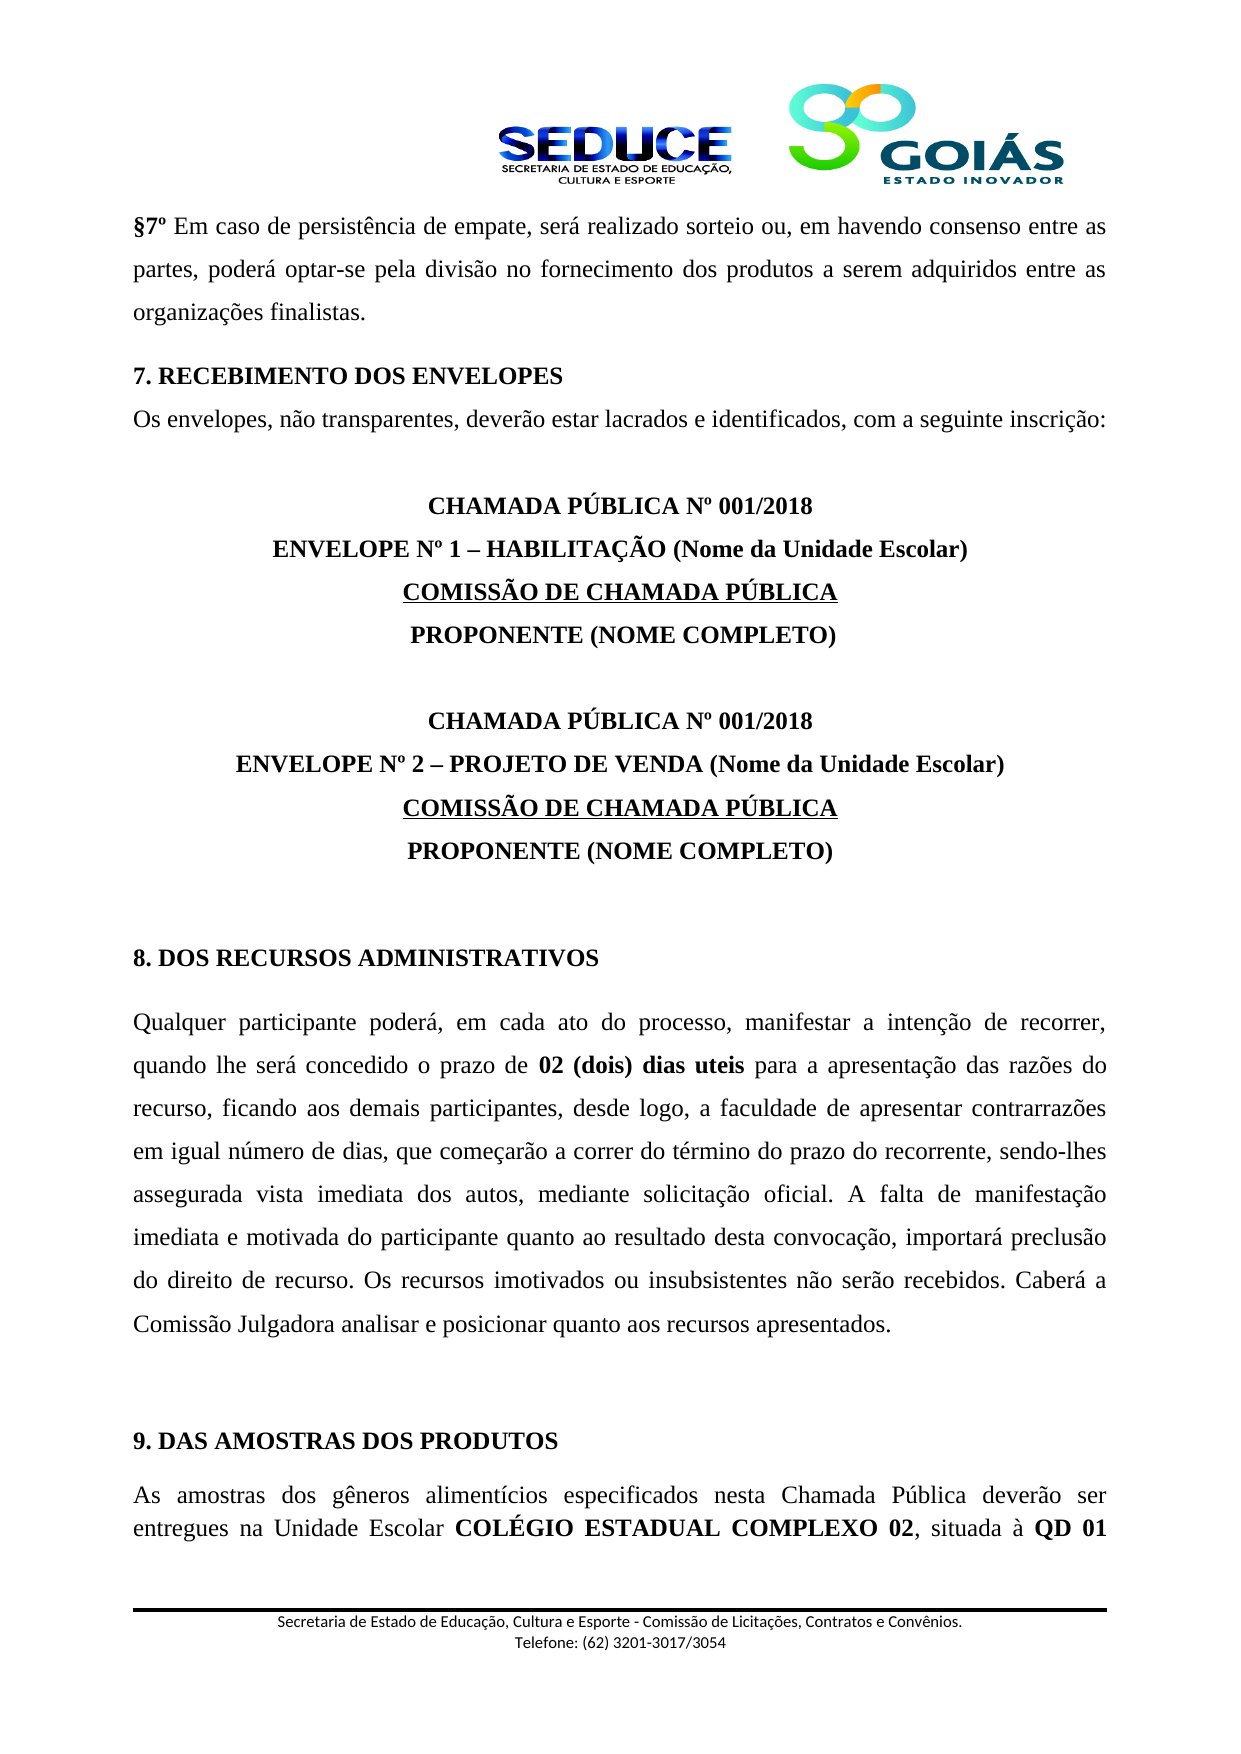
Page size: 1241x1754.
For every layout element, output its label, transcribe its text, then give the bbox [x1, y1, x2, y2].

text CHAMADA PÚBLICA Nº 001/2018 [133, 491, 1107, 519]
text COMISSÃO DE CHAMADA PÚBLICA [133, 793, 1107, 821]
text 8. DOS RECURSOS ADMINISTRATIVOS [133, 943, 1107, 972]
text 9. DAS AMOSTRAS DOS PRODUTOS [133, 1426, 1013, 1455]
text ENVELOPE Nº 2 – PROJETO DE VENDA (Nome da Unidade Escolar) [133, 749, 1107, 778]
text §7º Em caso de persistência de empate, será realizado sorteio ou, em havendo consenso entre as partes, poderá optar-se pela divisão no fornecimento dos produtos a serem adquiridos entre as organizações finalistas. [133, 211, 1107, 326]
text Qualquer participante poderá, em cada ato do processo, manifestar a intenção de recorrer, quando lhe será concedido o prazo de 02 (dois) dias uteis para a apresentação das razões do recurso, ficando aos demais participantes, desde logo, a faculdade de apresentar contrarrazões em igual número de dias, que começarão a correr do término do prazo do recorrente, sendo-lhes assegurada vista imediata dos autos, mediante solicitação oficial. A falta de manifestação imediata e motivada do participante quanto ao resultado desta convocação, importará preclusão do direito de recurso. Os recursos imotivados ou insubsistentes não serão recebidos. Caberá a Comissão Julgadora analisar e posicionar quanto aos recursos apresentados. [133, 1007, 1107, 1337]
text 7. RECEBIMENTO DOS ENVELOPES [133, 361, 1107, 390]
text COMISSÃO DE CHAMADA PÚBLICA [133, 577, 1107, 606]
text PROPONENTE (NOME COMPLETO) [133, 620, 1107, 649]
text ENVELOPE Nº 1 – HABILITAÇÃO (Nome da Unidade Escolar) [133, 534, 1107, 563]
text PROPONENTE (NOME COMPLETO) [133, 836, 1107, 864]
text Os envelopes, não transparentes, deverão estar lacrados e identificados, com a seguinte inscrição: [133, 404, 1107, 433]
picture [477, 73, 1108, 212]
text CHAMADA PÚBLICA Nº 001/2018 [133, 706, 1107, 735]
